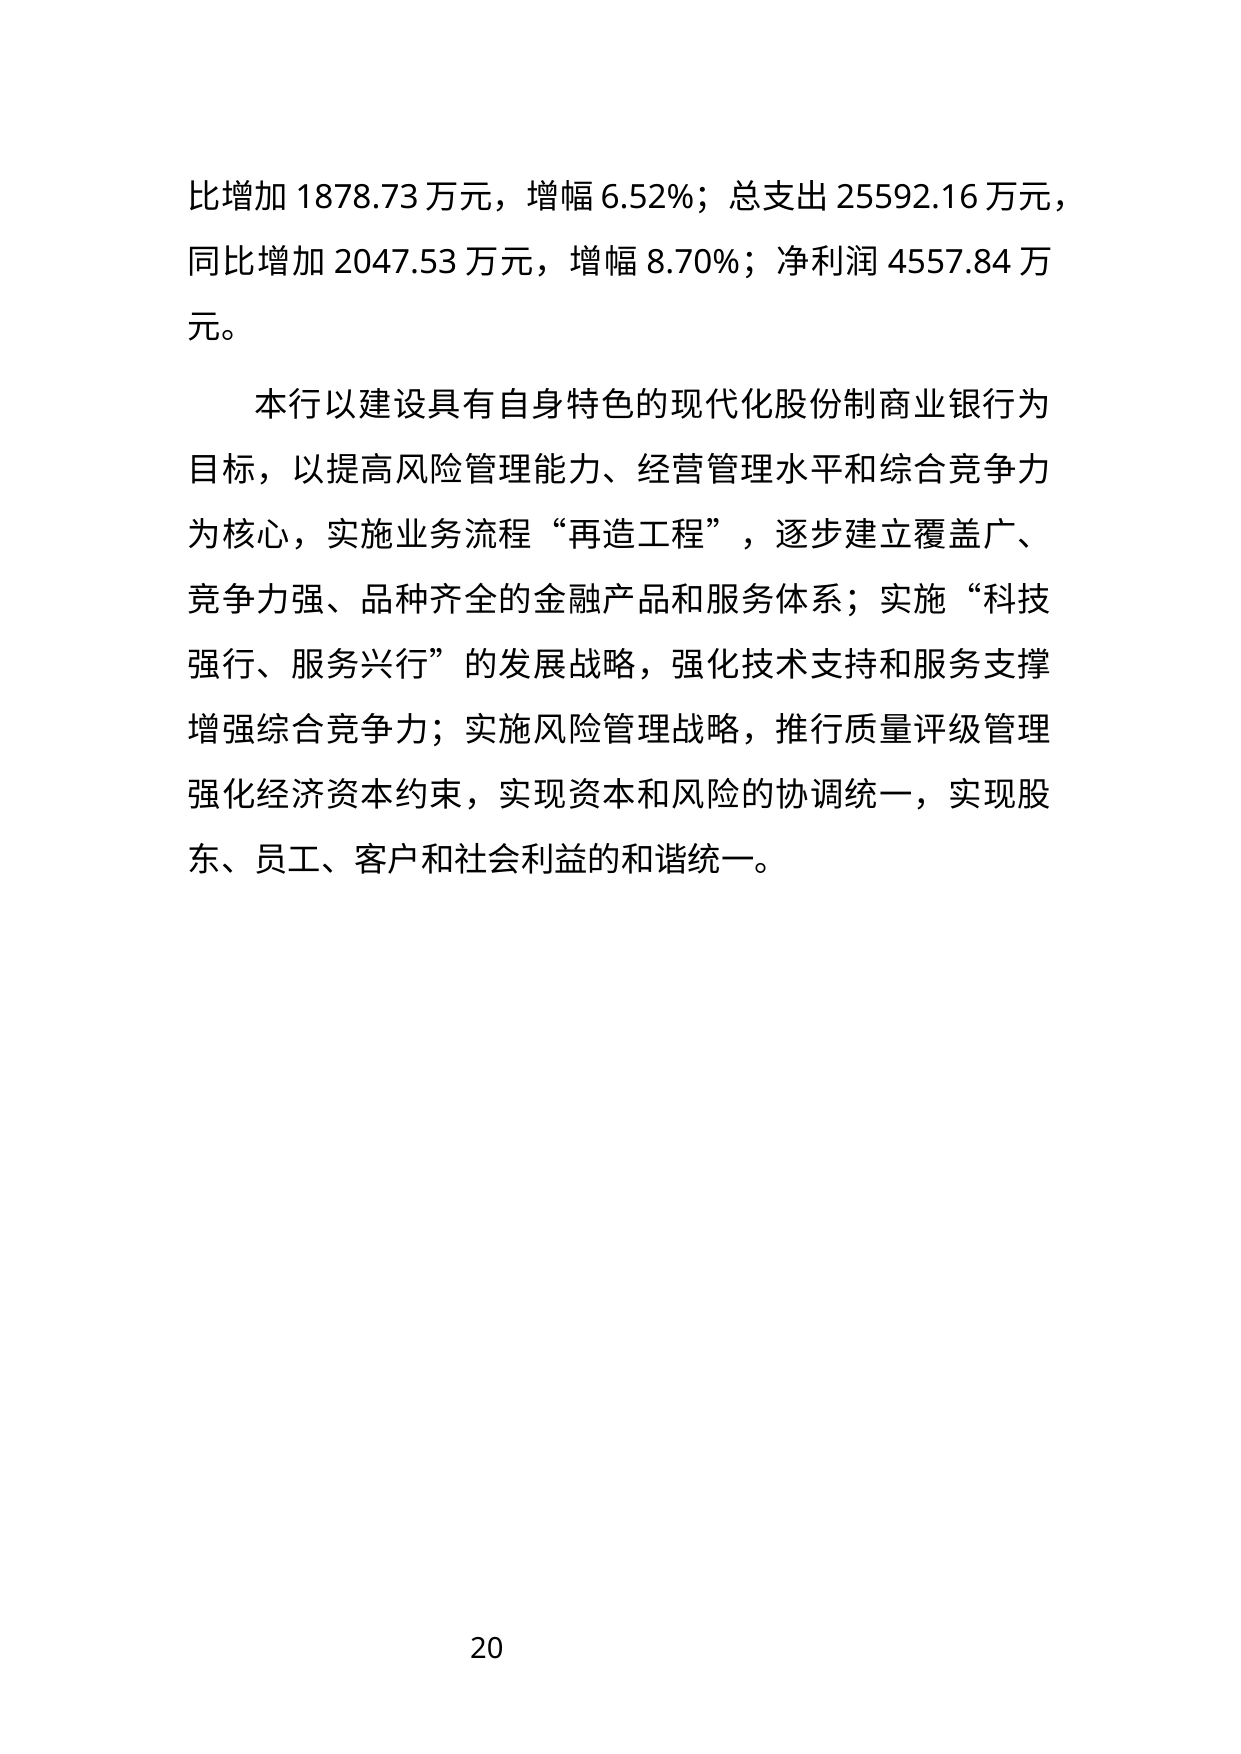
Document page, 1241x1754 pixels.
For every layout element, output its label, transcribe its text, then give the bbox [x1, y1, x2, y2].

subtitle 本行以建设具有自身特色的现代化股份制商业银行为目标，以提高风险管理能力、经营管理水平和综合竞争力为核心，实施业务流程“再造工程”，逐步建立覆盖广、竞争力强、品种齐全的金融产品和服务体系；实施“科技强行、服务兴行”的发展战略，强化技术支持和服务支撑，增强综合竞争力；实施风险管理战略，推行质量评级管理，强化经济资本约束，实现资本和风险的协调统一，实现股东、员工、客户和社会利益的和谐统一。 [187, 369, 1053, 889]
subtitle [187, 162, 1053, 357]
